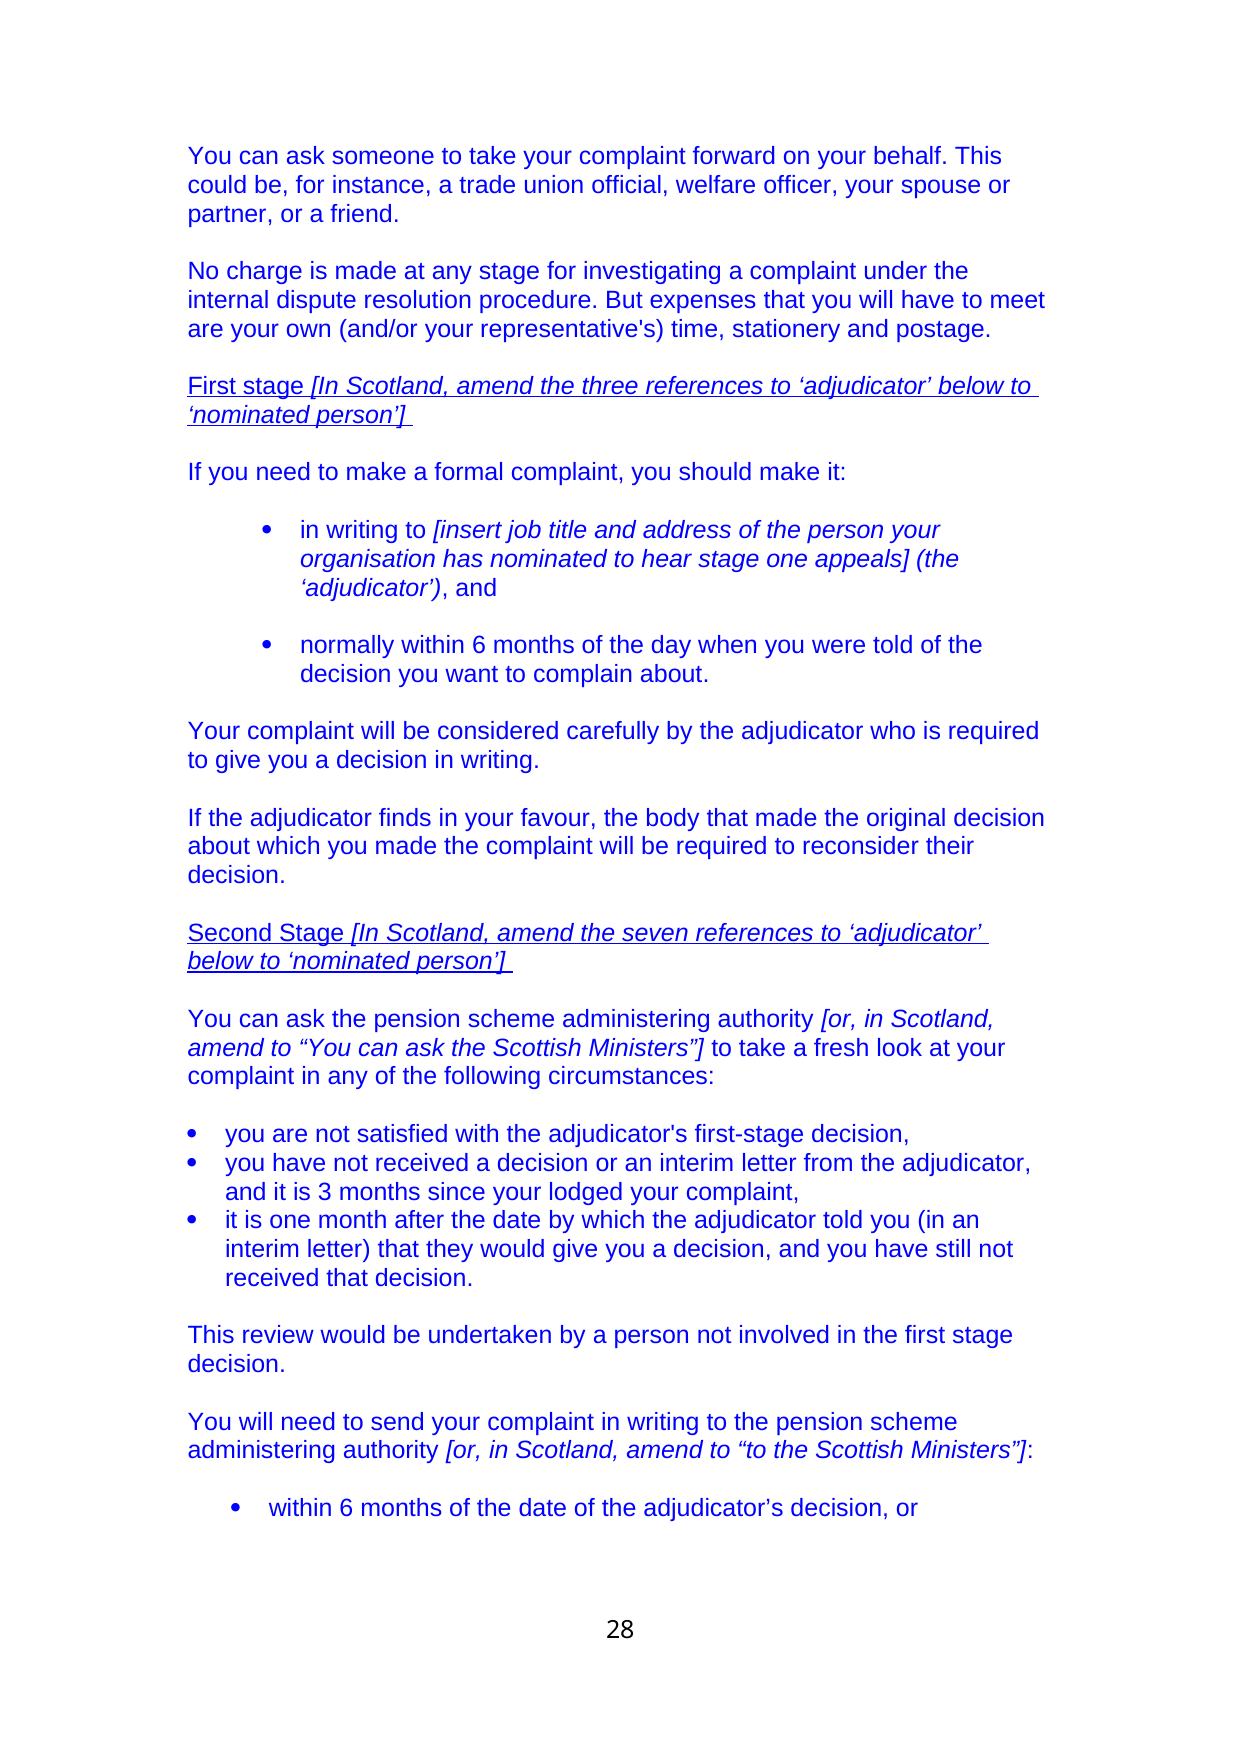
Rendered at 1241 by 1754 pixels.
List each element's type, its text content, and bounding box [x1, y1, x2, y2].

text This review would be undertaken by a person not involved in the first stage decision. [187, 1320, 1053, 1378]
text No charge is made at any stage for investigating a complaint under the internal dispute resolution procedure. But expenses that you will have to meet are your own (and/or your representative's) time, stationery and postage. [187, 256, 1053, 342]
text Second Stage [In Scotland, amend the seven references to ‘adjudicator’ below to ‘nominated person’] [187, 918, 1053, 975]
text You will need to send your complaint in writing to the pension scheme administering authority [or, in Scotland, amend to “to the Scottish Ministers”]: [187, 1407, 1053, 1464]
text Your complaint will be considered carefully by the adjudicator who is required to give you a decision in writing. [187, 716, 1053, 774]
list in writing to [insert job title and address of the person your organisation has nominated to hear stage one appeals] (the ‘adjudicator’), and [262, 515, 1053, 601]
text If the adjudicator finds in your favour, the body that made the original decision about which you made the complaint will be required to reconsider their decision. [187, 803, 1053, 889]
text You can ask someone to take your complaint forward on your behalf. This could be, for instance, a trade union official, welfare officer, your spouse or partner, or a friend. [187, 141, 1053, 227]
text If you need to make a formal complaint, you should make it: [187, 457, 1053, 486]
list it is one month after the date by which the adjudicator told you (in an interim letter) that they would give you a decision, and you have still not received that decision. [187, 1205, 1053, 1292]
list you are not satisfied with the adjudicator's first-stage decision, [187, 1119, 1053, 1148]
list within 6 months of the date of the adjudicator’s decision, or [231, 1493, 1053, 1522]
list normally within 6 months of the day when you were told of the decision you want to complain about. [262, 630, 1053, 688]
text First stage [In Scotland, amend the three references to ‘adjudicator’ below to ‘nominated person’] [187, 371, 1053, 429]
list you have not received a decision or an interim letter from the adjudicator, and it is 3 months since your lodged your complaint, [187, 1148, 1053, 1205]
text You can ask the pension scheme administering authority [or, in Scotland, amend to “You can ask the Scottish Ministers”] to take a fresh look at your complaint in any of the following circumstances: [187, 1004, 1053, 1090]
